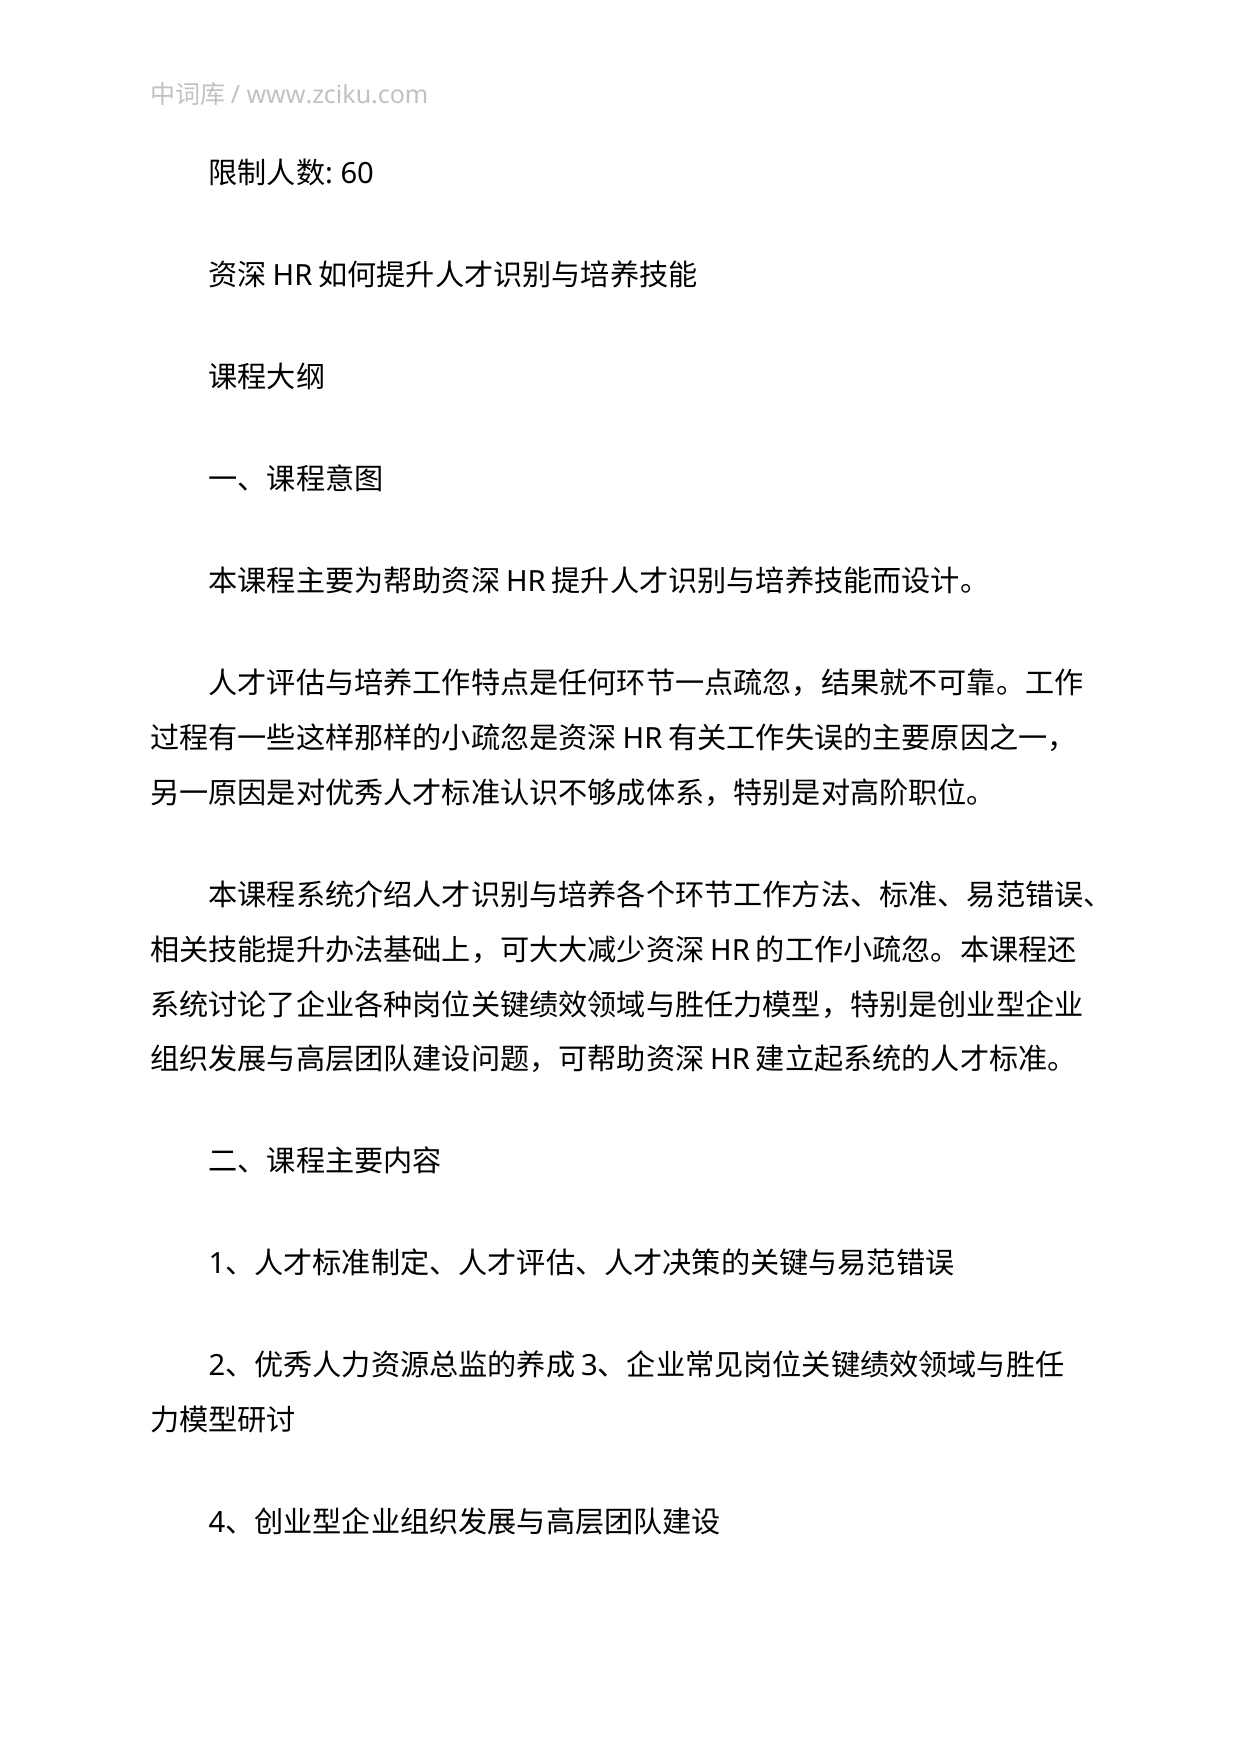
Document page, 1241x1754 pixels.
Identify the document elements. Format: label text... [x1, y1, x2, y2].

text 一、课程意图 [150, 456, 1090, 498]
text 2、优秀人力资源总监的养成3、企业常见岗位关键绩效领域与胜任力模型研讨 [150, 1342, 1090, 1439]
text 1、人才标准制定、人才评估、人才决策的关键与易范错误 [150, 1240, 1090, 1282]
text 4、创业型企业组织发展与高层团队建设 [150, 1498, 1090, 1541]
text 本课程系统介绍人才识别与培养各个环节工作方法、标准、易范错误、相关技能提升办法基础上，可大大减少资深HR的工作小疏忽。本课程还系统讨论了企业各种岗位关键绩效领域与胜任力模型，特别是创业型企业组织发展与高层团队建设问题，可帮助资深HR建立起系统的人才标准。 [150, 871, 1090, 1078]
text 人才评估与培养工作特点是任何环节一点疏忽，结果就不可靠。工作过程有一些这样那样的小疏忽是资深HR有关工作失误的主要原因之一，另一原因是对优秀人才标准认识不够成体系，特别是对高阶职位。 [150, 659, 1090, 812]
text 二、课程主要内容 [150, 1138, 1090, 1180]
text 资深HR如何提升人才识别与培养技能 [150, 252, 1090, 294]
text 限制人数: 60 [150, 150, 1090, 192]
text 本课程主要为帮助资深HR提升人才识别与培养技能而设计。 [150, 557, 1090, 600]
text 课程大纲 [150, 354, 1090, 396]
